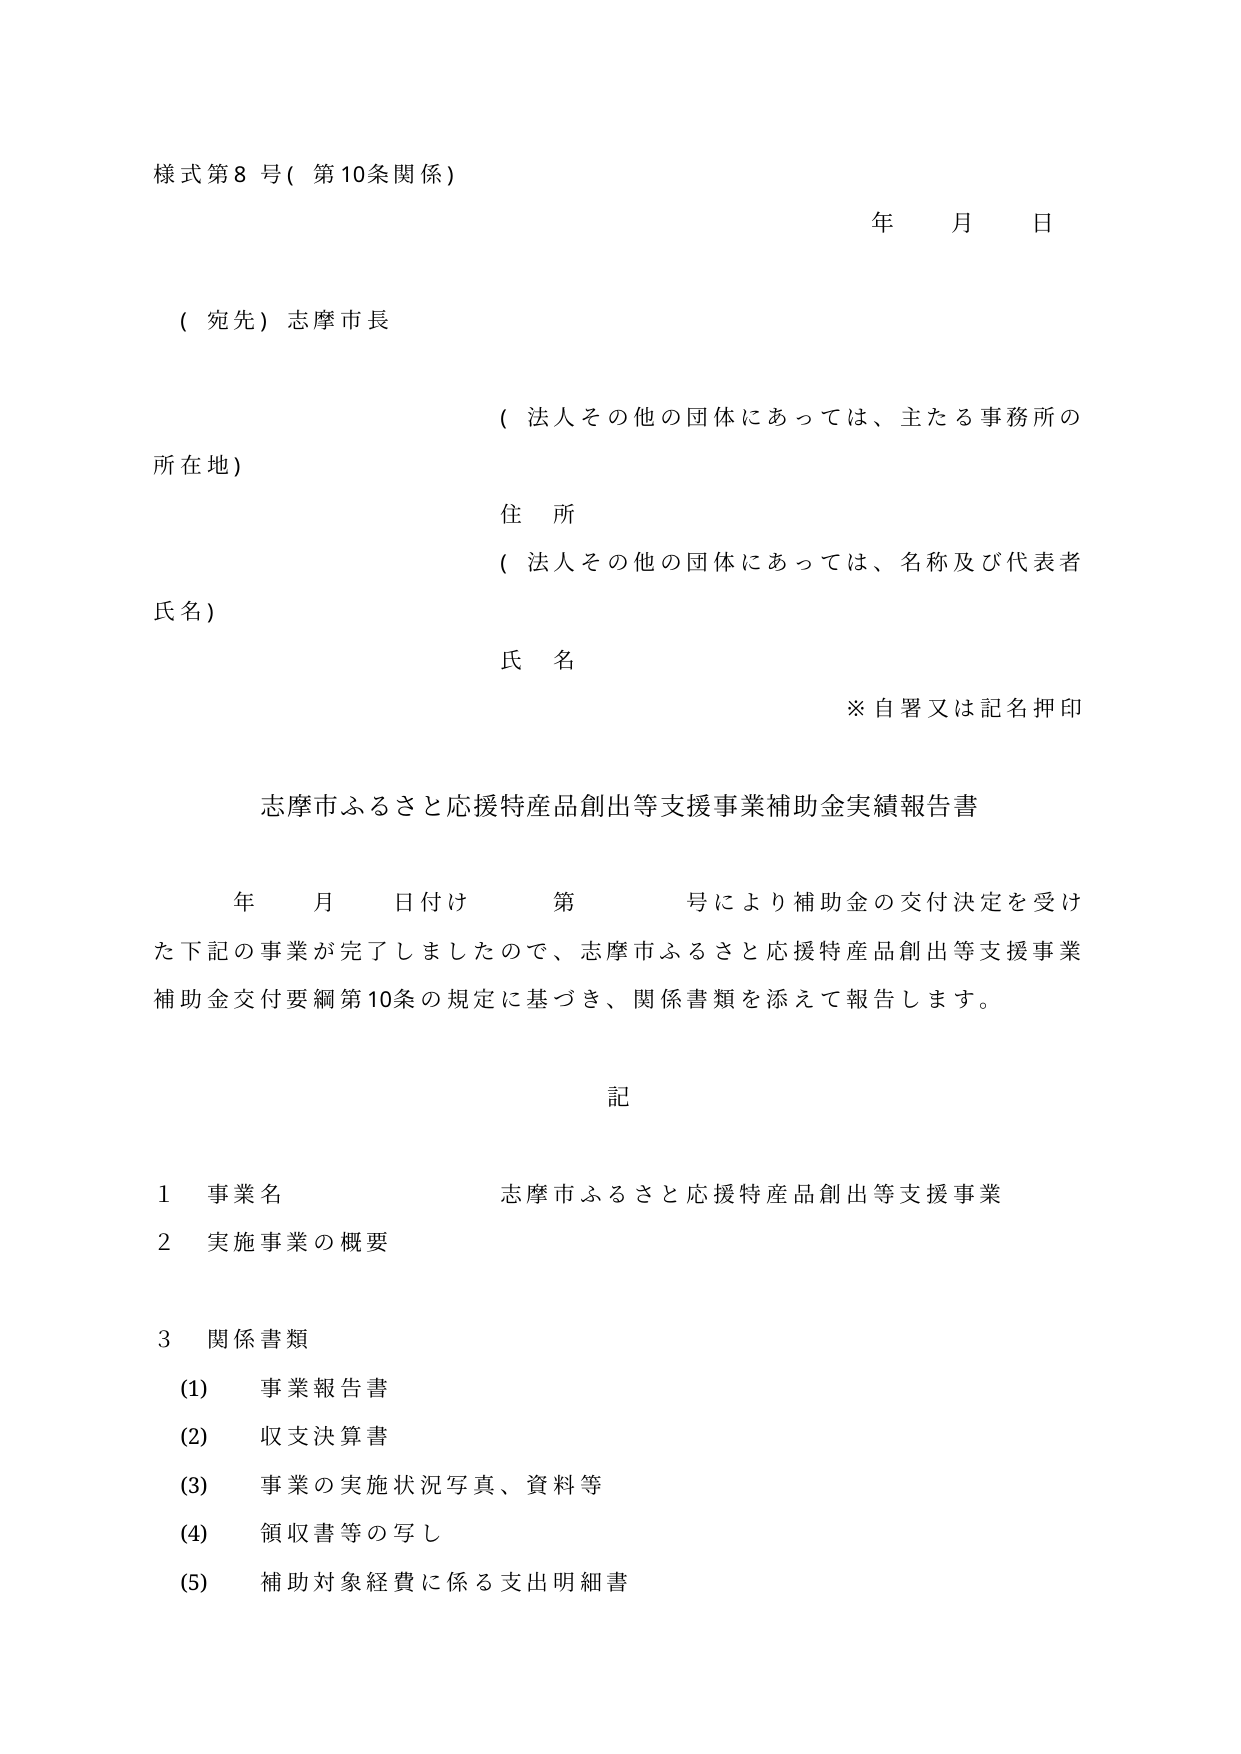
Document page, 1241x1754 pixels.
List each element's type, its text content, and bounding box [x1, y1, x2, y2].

subtitle 記 [153, 1071, 1087, 1120]
text 住 所 [153, 489, 1087, 537]
text (1) 事業報告書 [153, 1362, 1087, 1411]
text 志摩市ふるさと応援特産品創出等支援事業補助金実績報告書 [153, 780, 1087, 828]
text (4) 領収書等の写し [153, 1508, 1087, 1557]
text (2) 収支決算書 [153, 1411, 1087, 1459]
text １ 事業名 志摩市ふるさと応援特産品創出等支援事業 [153, 1168, 1087, 1217]
text (法人その他の団体にあっては、名称及び代表者氏名) [153, 537, 1087, 634]
text 年 月 日 [153, 197, 1057, 246]
text ※自署又は記名押印 [153, 683, 1087, 731]
text ３ 関係書類 [153, 1314, 1087, 1362]
text (法人その他の団体にあっては、主たる事務所の所在地) [153, 392, 1087, 489]
text 様式第8号(第10条関係) [153, 149, 1087, 197]
text 氏 名 [153, 634, 1087, 683]
text 年 月 日付け 第 号により補助金の交付決定を受けた下記の事業が完了しましたので、志摩市ふるさと応援特産品創出等支援事業補助金交付要綱第10条の規定に基づき、関係書類を添えて報告します。 [153, 877, 1087, 1023]
text (5) 補助対象経費に係る支出明細書 [177, 1557, 1087, 1605]
text (3) 事業の実施状況写真、資料等 [153, 1459, 1087, 1508]
text (宛先) 志摩市長 [153, 294, 1087, 343]
text ２ 実施事業の概要 [153, 1217, 1087, 1265]
